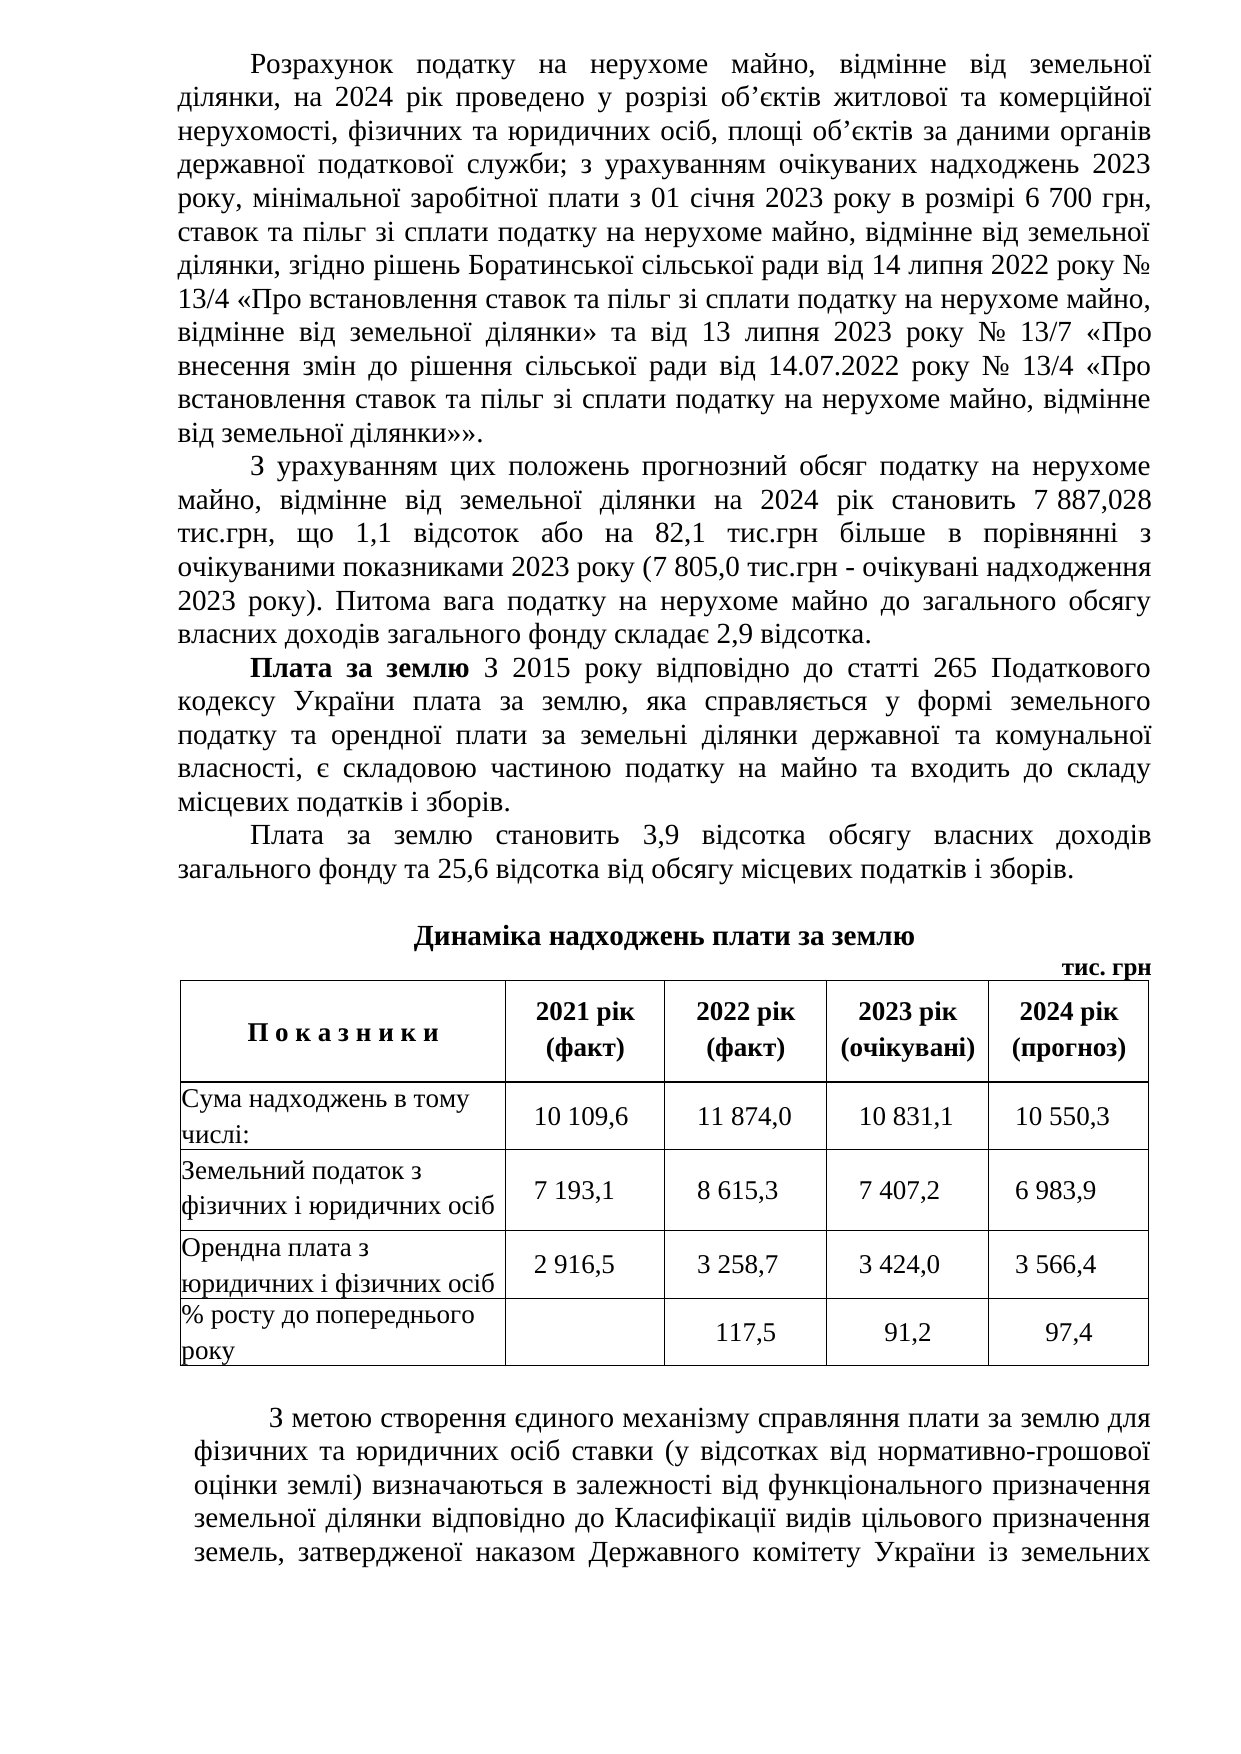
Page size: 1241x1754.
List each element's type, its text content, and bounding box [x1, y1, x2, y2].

table_cell 10 831,1 [827, 1083, 988, 1148]
table_cell 2 916,5 [506, 1231, 664, 1297]
table_header 2024 рік (прогноз) [989, 981, 1148, 1081]
table_cell % росту до попереднього року [181, 1299, 505, 1365]
table_cell 7 407,2 [827, 1150, 988, 1230]
table_header 2023 рік (очікувані) [827, 981, 988, 1081]
table_header П о к а з н и к и [181, 981, 505, 1081]
table_cell 10 550,3 [989, 1083, 1148, 1148]
table_cell 8 615,3 [665, 1150, 826, 1230]
table_cell Орендна плата з юридичних і фізичних осіб [181, 1231, 505, 1297]
table_cell 3 258,7 [665, 1231, 826, 1297]
table_header 2021 рік (факт) [506, 981, 664, 1081]
table_cell 7 193,1 [506, 1150, 664, 1230]
text Розрахунок податку на нерухоме майно, відмінне від земельної ділянки, на 2024 рік проведено у розрізі об’єктів житлової та комерційної нерухомості, фізичних та юридичних осіб, площі об’єктів за даними органів державної податкової служби; з урахуванням очікуваних надходжень 2023 року, мінімальної заробітної плати з 01 січня 2023 року в розмірі 6 700 грн, ставок та пільг зі сплати податку на нерухоме майно, відмінне від земельної ділянки, згідно рішень Боратинської сільської ради від 14 липня 2022 року № 13/4 «Про встановлення ставок та пільг зі сплати податку на нерухоме майно, відмінне від земельної ділянки» та від 13 липня 2023 року № 13/7 «Про внесення змін до рішення сільської ради від 14.07.2022 року № 13/4 «Про встановлення ставок та пільг зі сплати податку на нерухоме майно, відмінне від земельної ділянки»». [177, 46, 1152, 448]
text тис. грн [177, 952, 1152, 980]
text З урахуванням цих положень прогнозний обсяг податку на нерухоме майно, відмінне від земельної ділянки на 2024 рік становить 7 887,028 тис.грн, що 1,1 відсоток або на 82,1 тис.грн більше в порівнянні з очікуваними показниками 2023 року (7 805,0 тис.грн - очікувані надходження 2023 року). Питома вага податку на нерухоме майно до загального обсягу власних доходів загального фонду складає 2,9 відсотка. [177, 448, 1152, 650]
table_cell 6 983,9 [989, 1150, 1148, 1230]
table_cell Сума надходжень в тому числі: [181, 1083, 505, 1148]
table_cell 117,5 [665, 1299, 826, 1365]
text Плата за землю становить 3,9 відсотка обсягу власних доходів загального фонду та 25,6 відсотка від обсягу місцевих податків і зборів. [177, 817, 1152, 884]
text Динаміка надходжень плати за землю [177, 918, 1152, 952]
table_header 2022 рік (факт) [665, 981, 826, 1081]
table_cell 91,2 [827, 1299, 988, 1365]
table_cell 10 109,6 [506, 1083, 664, 1148]
table_cell 3 566,4 [989, 1231, 1148, 1297]
table_cell 3 424,0 [827, 1231, 988, 1297]
table_cell [506, 1299, 664, 1365]
text Плата за землю З 2015 року відповідно до статті 265 Податкового кодексу України плата за землю, яка справляється у формі земельного податку та орендної плати за земельні ділянки державної та комунальної власності, є складовою частиною податку на майно та входить до складу місцевих податків і зборів. [177, 650, 1152, 817]
table_cell 11 874,0 [665, 1083, 826, 1148]
table_cell 97,4 [989, 1299, 1148, 1365]
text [194, 1400, 1152, 1567]
table_cell Земельний податок з фізичних і юридичних осіб [181, 1150, 505, 1230]
